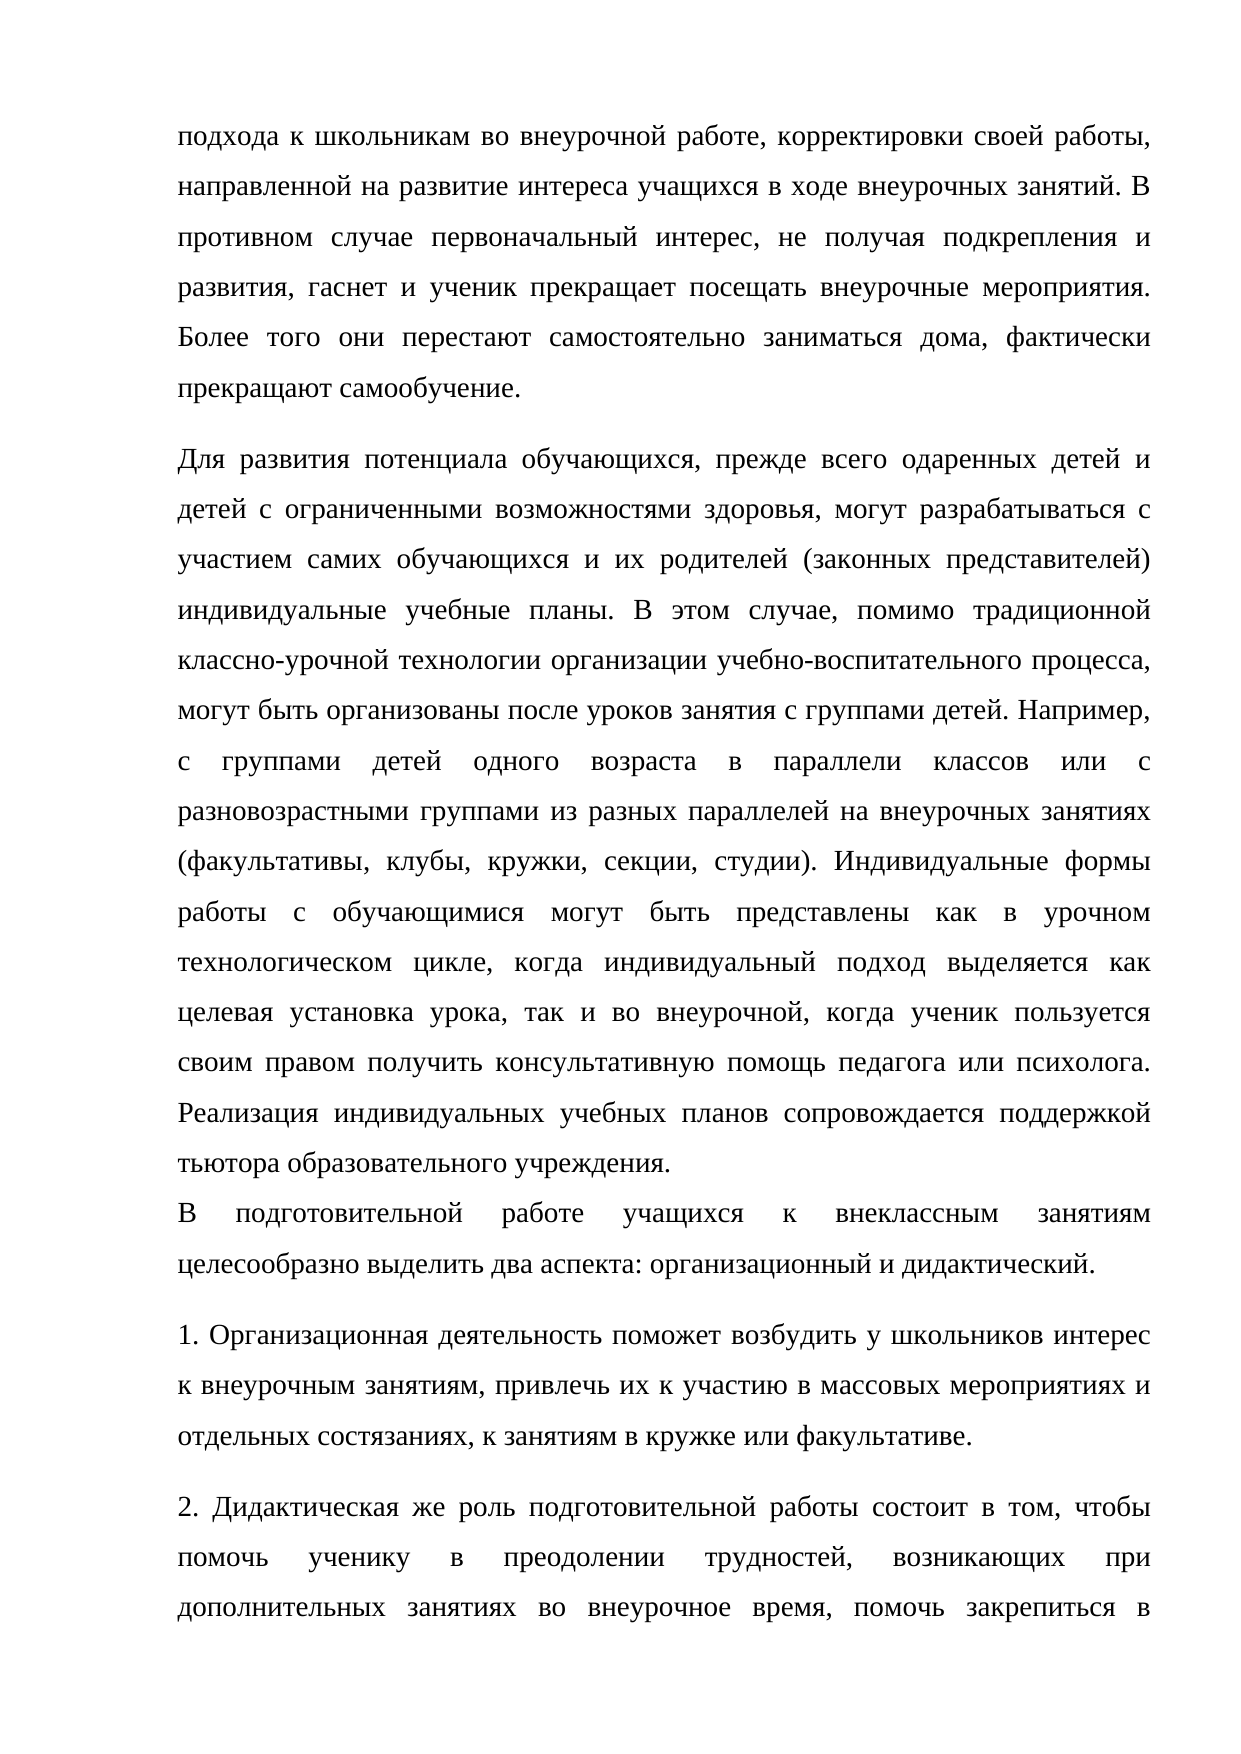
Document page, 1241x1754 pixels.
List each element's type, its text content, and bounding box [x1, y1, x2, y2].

list Для развития потенциала обучающихся, прежде всего одаренных детей и детей с ограниченными возможностями здоровья, могут разрабатываться с участием самих обучающихся и их родителей (законных представителей) индивидуальные учебные планы. В этом случае, помимо традиционной классно-урочной технологии организации учебно-воспитательного процесса, могут быть организованы после уроков занятия с группами детей. Например, с группами детей одного возраста в параллели классов или с разновозрастными группами из разных параллелей на внеурочных занятиях (факультативы, клубы, кружки, секции, студии). Индивидуальные формы работы с обучающимися могут быть представлены как в урочном технологическом цикле, когда индивидуальный подход выделяется как целевая установка урока, так и во внеурочной, когда ученик пользуется своим правом получить консультативную помощь педагога или психолога. Реализация индивидуальных учебных планов сопровождается поддержкой тьютора образовательного учреждения. [177, 441, 1152, 1179]
text В подготовительной работе учащихся к внеклассным занятиям целесообразно выделить два аспекта: организационный и дидактический. [177, 1196, 1152, 1279]
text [177, 1489, 1152, 1623]
text 1. Организационная деятельность поможет возбудить у школьников интерес к внеурочным занятиям, привлечь их к участию в массовых мероприятиях и отдельных состязаниях, к занятиям в кружке или факультативе. [177, 1317, 1152, 1451]
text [177, 118, 1152, 403]
